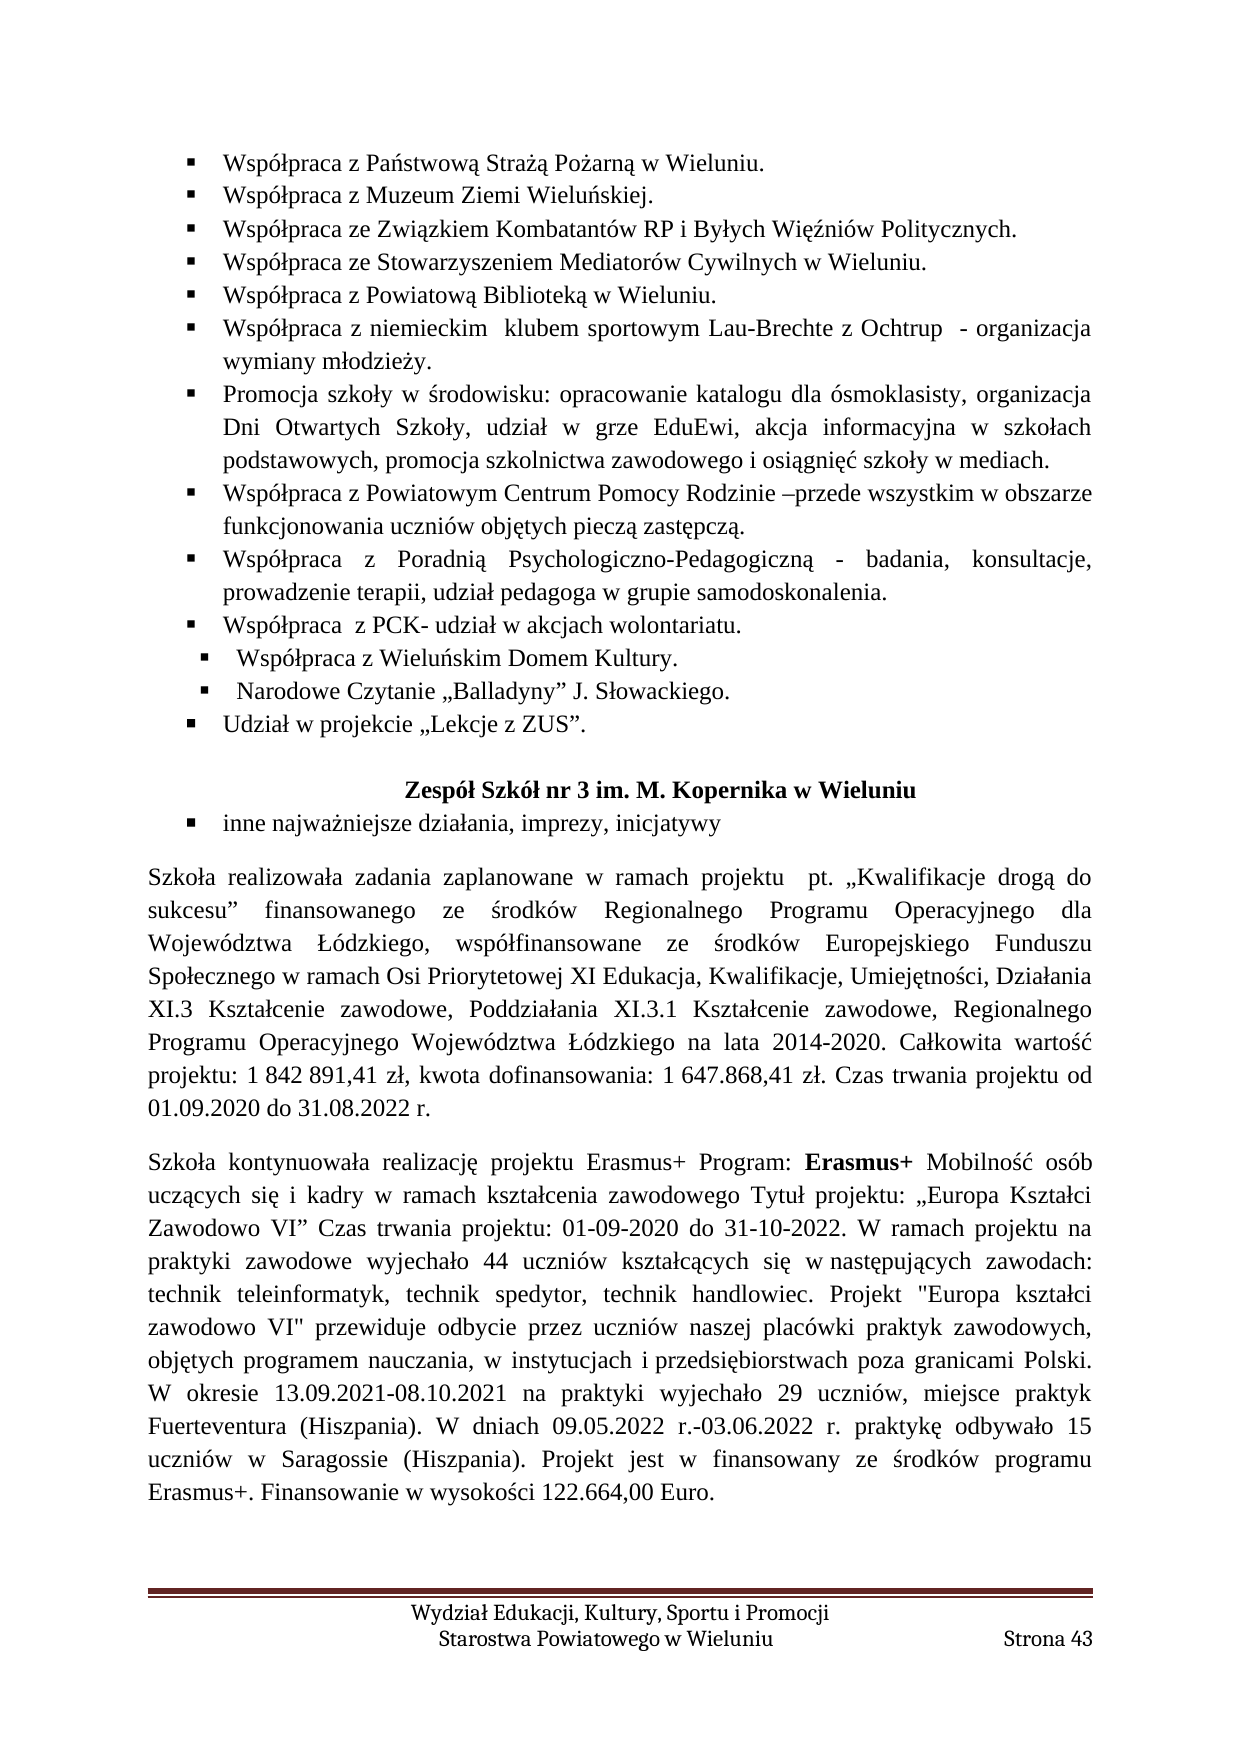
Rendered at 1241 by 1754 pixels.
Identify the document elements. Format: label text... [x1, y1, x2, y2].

list Współpraca z Państwową Strażą Pożarną w Wieluniu. [185, 148, 1093, 176]
text Szkoła realizowała zadania zaplanowane w ramach projektu pt. „Kwalifikacje drogą do sukcesu” finansowanego ze środków Regionalnego Programu Operacyjnego dla Województwa Łódzkiego, współfinansowane ze środków Europejskiego Funduszu Społecznego w ramach Osi Priorytetowej XI Edukacja, Kwalifikacje, Umiejętności, Działania XI.3 Kształcenie zawodowe, Poddziałania XI.3.1 Kształcenie zawodowe, Regionalnego Programu Operacyjnego Województwa Łódzkiego na lata 2014-2020. Całkowita wartość projektu: 1 842 891,41 zł, kwota dofinansowania: 1 647.868,41 zł. Czas trwania projektu od 01.09.2020 do 31.08.2022 r. [148, 862, 1093, 1122]
list inne najważniejsze działania, imprezy, inicjatywy [185, 808, 1023, 837]
list Współpraca ze Związkiem Kombatantów RP i Byłych Więźniów Politycznych. [185, 214, 1093, 242]
list Współpraca ze Stowarzyszeniem Mediatorów Cywilnych w Wieluniu. [185, 247, 1093, 275]
list Udział w projekcie „Lekcje z ZUS”. [185, 709, 1093, 738]
list Promocja szkoły w środowisku: opracowanie katalogu dla ósmoklasisty, organizacja Dni Otwartych Szkoły, udział w grze EduEwi, akcja informacyjna w szkołach podstawowych, promocja szkolnictwa zawodowego i osiągnięć szkoły w mediach. [185, 379, 1093, 473]
list Współpraca z niemieckim klubem sportowym Lau-Brechte z Ochtrup - organizacja wymiany młodzieży. [185, 313, 1093, 374]
list Współpraca z Poradnią Psychologiczno-Pedagogiczną - badania, konsultacje, prowadzenie terapii, udział pedagoga w grupie samodoskonalenia. [185, 544, 1093, 606]
list Narodowe Czytanie „Balladyny” J. Słowackiego. [199, 676, 1093, 705]
text Szkoła kontynuowała realizację projektu Erasmus+ Program: Erasmus+ Mobilność osób uczących się i kadry w ramach kształcenia zawodowego Tytuł projektu: „Europa Kształci Zawodowo VI” Czas trwania projektu: 01-09-2020 do 31-10-2022. W ramach projektu na praktyki zawodowe wyjechało 44 uczniów kształcących się w następujących zawodach: technik teleinformatyk, technik spedytor, technik handlowiec. Projekt "Europa kształci zawodowo VI" przewiduje odbycie przez uczniów naszej placówki praktyk zawodowych, objętych programem nauczania, w instytucjach i przedsiębiorstwach poza granicami Polski. W okresie 13.09.2021-08.10.2021 na praktyki wyjechało 29 uczniów, miejsce praktyk Fuerteventura (Hiszpania). W dniach 09.05.2022 r.-03.06.2022 r. praktykę odbywało 15 uczniów w Saragossie (Hiszpania). Projekt jest w finansowany ze środków programu Erasmus+. Finansowanie w wysokości 122.664,00 Euro. [148, 1147, 1093, 1506]
list Współpraca z Muzeum Ziemi Wieluńskiej. [185, 181, 1093, 209]
list Współpraca z Wieluńskim Domem Kultury. [199, 643, 1093, 672]
list Zespół Szkół nr 3 im. M. Kopernika w Wieluniu [298, 775, 1023, 804]
list Współpraca z Powiatowym Centrum Pomocy Rodzinie –przede wszystkim w obszarze funkcjonowania uczniów objętych pieczą zastępczą. [185, 478, 1093, 539]
list Współpraca z PCK- udział w akcjach wolontariatu. [185, 610, 1093, 639]
list Współpraca z Powiatową Biblioteką w Wieluniu. [185, 280, 1093, 308]
